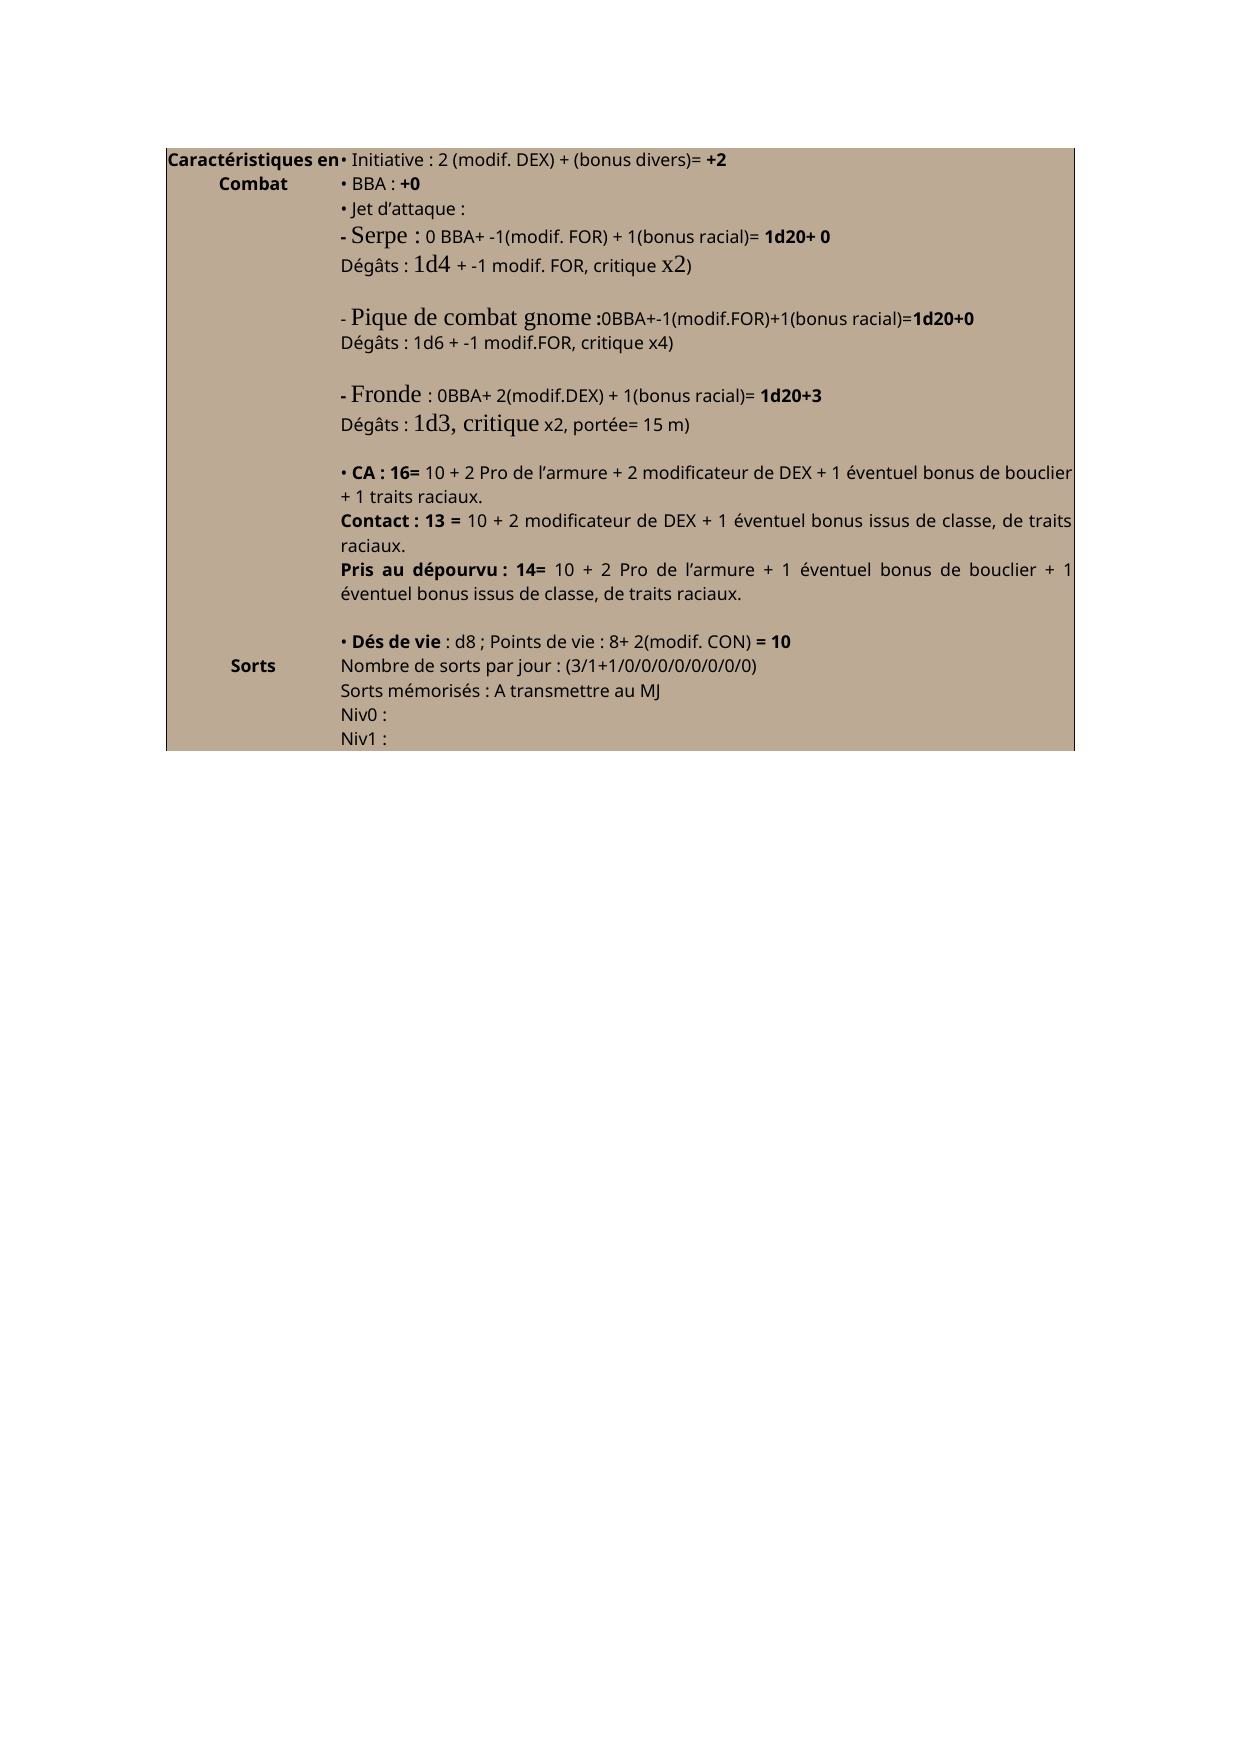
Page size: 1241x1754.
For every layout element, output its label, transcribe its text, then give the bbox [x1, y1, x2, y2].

table_cell Caractéristiques en Combat [167, 148, 340, 654]
table_cell Sorts [167, 654, 340, 751]
table_cell • Initiative : 2 (modif. DEX) + (bonus divers)= +2 • BBA : +0 • Jet d’attaque : - Serpe : 0 BBA+ -1(modif. FOR) + 1(bonus racial)= 1d20+ 0 Dégâts : 1d4 + -1 modif. FOR, critique x2) - Pique de combat gnome :0BBA+-1(modif.FOR)+1(bonus racial)=1d20+0 Dégâts : 1d6 + -1 modif.FOR, critique x4) - Fronde : 0BBA+ 2(modif.DEX) + 1(bonus racial)= 1d20+3 Dégâts : 1d3, critique x2, portée= 15 m) • CA : 16= 10 + 2 Pro de l’armure + 2 modificateur de DEX + 1 éventuel bonus de bouclier + 1 traits raciaux. Contact : 13 = 10 + 2 modificateur de DEX + 1 éventuel bonus issus de classe, de traits raciaux. Pris au dépourvu : 14= 10 + 2 Pro de l’armure + 1 éventuel bonus de bouclier + 1 éventuel bonus issus de classe, de traits raciaux. • Dés de vie : d8 ; Points de vie : 8+ 2(modif. CON) = 10 [340, 148, 1074, 654]
table_cell Nombre de sorts par jour : (3/1+1/0/0/0/0/0/0/0/0) Sorts mémorisés : A transmettre au MJ Niv0 : Niv1 : [340, 654, 1074, 751]
